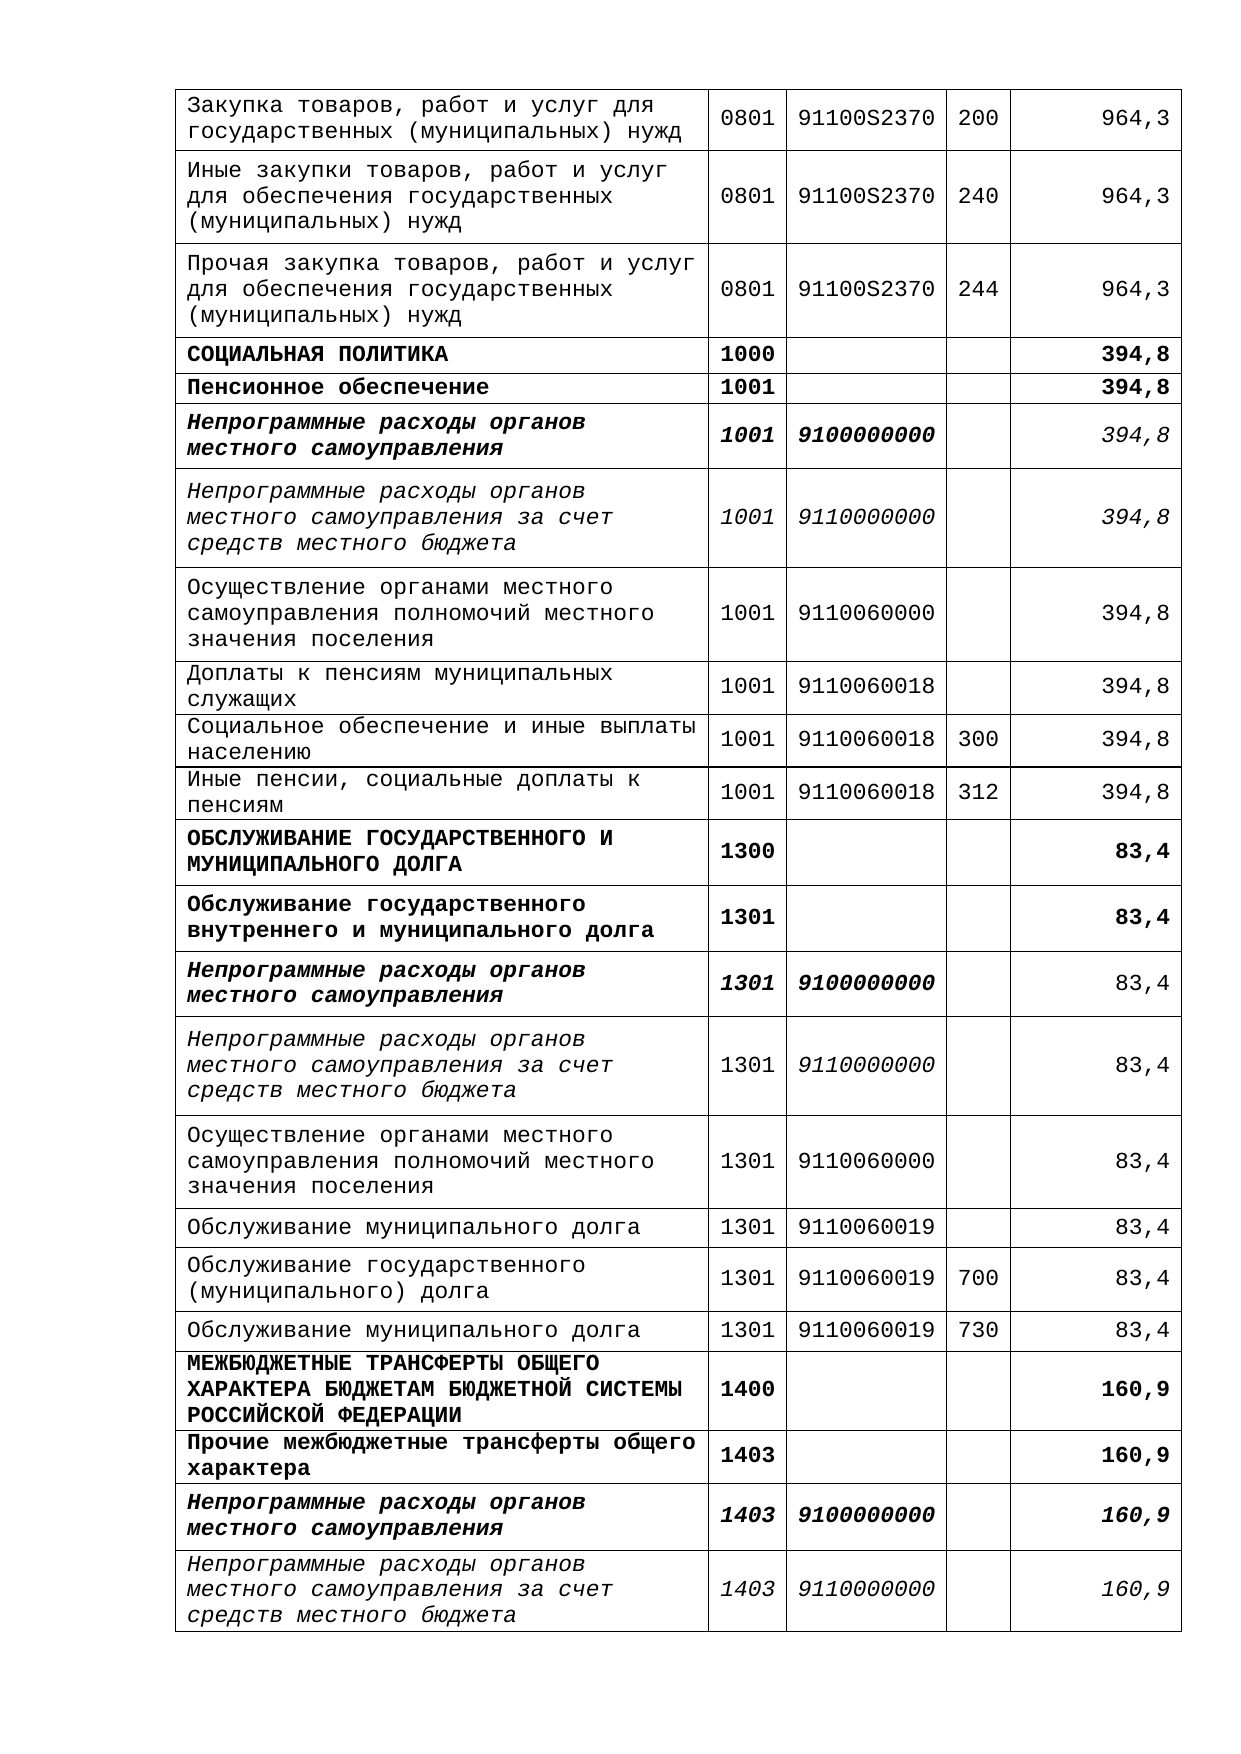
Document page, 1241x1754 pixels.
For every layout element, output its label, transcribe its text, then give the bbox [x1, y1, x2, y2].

table_cell 0801 [709, 90, 786, 149]
table_cell МЕЖБЮДЖЕТНЫЕ ТРАНСФЕРТЫ ОБЩЕГО ХАРАКТЕРА БЮДЖЕТАМ БЮДЖЕТНОЙ СИСТЕМЫ РОССИЙСКОЙ ФЕДЕРАЦИИ [176, 1352, 708, 1429]
table_cell 9110060019 [787, 1248, 946, 1311]
table_cell 9110000000 [787, 1551, 946, 1631]
table_cell 1301 [709, 1116, 786, 1208]
table_cell 83,4 [1011, 1017, 1181, 1114]
table_cell [947, 469, 1010, 567]
table_cell 394,8 [1011, 404, 1181, 468]
table_cell 1001 [709, 768, 786, 819]
table_cell [947, 1431, 1010, 1482]
table_cell [947, 1017, 1010, 1114]
table_cell 160,9 [1011, 1352, 1181, 1429]
table_cell 83,4 [1011, 1248, 1181, 1311]
table_cell Непрограммные расходы органов местного самоуправления [176, 404, 708, 468]
table_cell 9110060018 [787, 768, 946, 819]
table_cell 1301 [709, 1209, 786, 1247]
table_cell 244 [947, 244, 1010, 337]
table_cell 1300 [709, 820, 786, 885]
table_cell Пенсионное обеспечение [176, 374, 708, 403]
table_cell 9100000000 [787, 1484, 946, 1550]
table_cell [787, 820, 946, 885]
table_cell 394,8 [1011, 469, 1181, 567]
table_cell [947, 1352, 1010, 1429]
table_cell Социальное обеспечение и иные выплаты населению [176, 715, 708, 766]
table_cell [947, 568, 1010, 661]
table_cell [787, 338, 946, 373]
table_cell 9100000000 [787, 404, 946, 468]
table_cell Непрограммные расходы органов местного самоуправления за счет средств местного бюджета [176, 1551, 708, 1631]
table_cell ОБСЛУЖИВАНИЕ ГОСУДАРСТВЕННОГО И МУНИЦИПАЛЬНОГО ДОЛГА [176, 820, 708, 885]
table_cell [947, 952, 1010, 1016]
table_cell 160,9 [1011, 1431, 1181, 1482]
table_cell [947, 338, 1010, 373]
table_cell 9110060018 [787, 662, 946, 713]
table_cell [947, 886, 1010, 951]
table_cell 1301 [709, 1017, 786, 1114]
table_cell 394,8 [1011, 338, 1181, 373]
table_cell 1403 [709, 1431, 786, 1482]
table_cell 160,9 [1011, 1551, 1181, 1631]
table_cell [947, 662, 1010, 713]
table_cell Закупка товаров, работ и услуг для государственных (муниципальных) нужд [176, 90, 708, 149]
table_cell 240 [947, 151, 1010, 243]
table_cell 9110060000 [787, 568, 946, 661]
table_cell [947, 1116, 1010, 1208]
table_cell 200 [947, 90, 1010, 149]
table_cell [947, 1209, 1010, 1247]
table_cell 1001 [709, 662, 786, 713]
table_cell [787, 1352, 946, 1429]
table_cell [787, 886, 946, 951]
table_cell Непрограммные расходы органов местного самоуправления [176, 952, 708, 1016]
table_cell 1001 [709, 715, 786, 766]
table_cell 394,8 [1011, 768, 1181, 819]
table_cell [947, 1484, 1010, 1550]
table_cell [947, 404, 1010, 468]
table_cell 1000 [709, 338, 786, 373]
table_cell 300 [947, 715, 1010, 766]
table_cell Обслуживание государственного (муниципального) долга [176, 1248, 708, 1311]
table_cell Обслуживание муниципального долга [176, 1209, 708, 1247]
table_cell 730 [947, 1312, 1010, 1351]
table_cell 91100S2370 [787, 151, 946, 243]
table_cell Доплаты к пенсиям муниципальных служащих [176, 662, 708, 713]
table_cell 1400 [709, 1352, 786, 1429]
table_cell [947, 820, 1010, 885]
table_cell 1001 [709, 374, 786, 403]
table_cell 83,4 [1011, 1209, 1181, 1247]
table_cell 9110000000 [787, 1017, 946, 1114]
table_cell 83,4 [1011, 886, 1181, 951]
table_cell Непрограммные расходы органов местного самоуправления за счет средств местного бюджета [176, 1017, 708, 1114]
table_cell 160,9 [1011, 1484, 1181, 1550]
table_cell Осуществление органами местного самоуправления полномочий местного значения поселения [176, 568, 708, 661]
table_cell Иные пенсии, социальные доплаты к пенсиям [176, 768, 708, 819]
table_cell 394,8 [1011, 715, 1181, 766]
table_cell 0801 [709, 151, 786, 243]
table_cell 312 [947, 768, 1010, 819]
table_cell 0801 [709, 244, 786, 337]
table_cell Обслуживание государственного внутреннего и муниципального долга [176, 886, 708, 951]
table_cell 1301 [709, 1312, 786, 1351]
table_cell 83,4 [1011, 1116, 1181, 1208]
table_cell 9110000000 [787, 469, 946, 567]
table_cell 1301 [709, 1248, 786, 1311]
table_cell [947, 1551, 1010, 1631]
table_cell Непрограммные расходы органов местного самоуправления за счет средств местного бюджета [176, 469, 708, 567]
table_cell 1001 [709, 469, 786, 567]
table_cell 394,8 [1011, 374, 1181, 403]
table_cell Непрограммные расходы органов местного самоуправления [176, 1484, 708, 1550]
table_cell 964,3 [1011, 151, 1181, 243]
table_cell СОЦИАЛЬНАЯ ПОЛИТИКА [176, 338, 708, 373]
table_cell 83,4 [1011, 952, 1181, 1016]
table_cell [787, 1431, 946, 1482]
table_cell 91100S2370 [787, 244, 946, 337]
table_cell 1403 [709, 1484, 786, 1550]
table_cell 9110060019 [787, 1209, 946, 1247]
table_cell 83,4 [1011, 820, 1181, 885]
table_cell 9100000000 [787, 952, 946, 1016]
table_cell 91100S2370 [787, 90, 946, 149]
table_cell 964,3 [1011, 244, 1181, 337]
table_cell [787, 374, 946, 403]
table_cell 1001 [709, 568, 786, 661]
table_cell 9110060000 [787, 1116, 946, 1208]
table_cell Осуществление органами местного самоуправления полномочий местного значения поселения [176, 1116, 708, 1208]
table_cell 700 [947, 1248, 1010, 1311]
table_cell 9110060018 [787, 715, 946, 766]
table_cell 83,4 [1011, 1312, 1181, 1351]
table_cell Иные закупки товаров, работ и услуг для обеспечения государственных (муниципальных) нужд [176, 151, 708, 243]
table_cell 964,3 [1011, 90, 1181, 149]
table_cell [947, 374, 1010, 403]
table_cell 394,8 [1011, 662, 1181, 713]
table_cell 1301 [709, 952, 786, 1016]
table_cell 9110060019 [787, 1312, 946, 1351]
table_cell Прочая закупка товаров, работ и услуг для обеспечения государственных (муниципальных) нужд [176, 244, 708, 337]
table_cell 1001 [709, 404, 786, 468]
table_cell 394,8 [1011, 568, 1181, 661]
table_cell Прочие межбюджетные трансферты общего характера [176, 1431, 708, 1482]
table_cell 1403 [709, 1551, 786, 1631]
table_cell 1301 [709, 886, 786, 951]
table_cell Обслуживание муниципального долга [176, 1312, 708, 1351]
